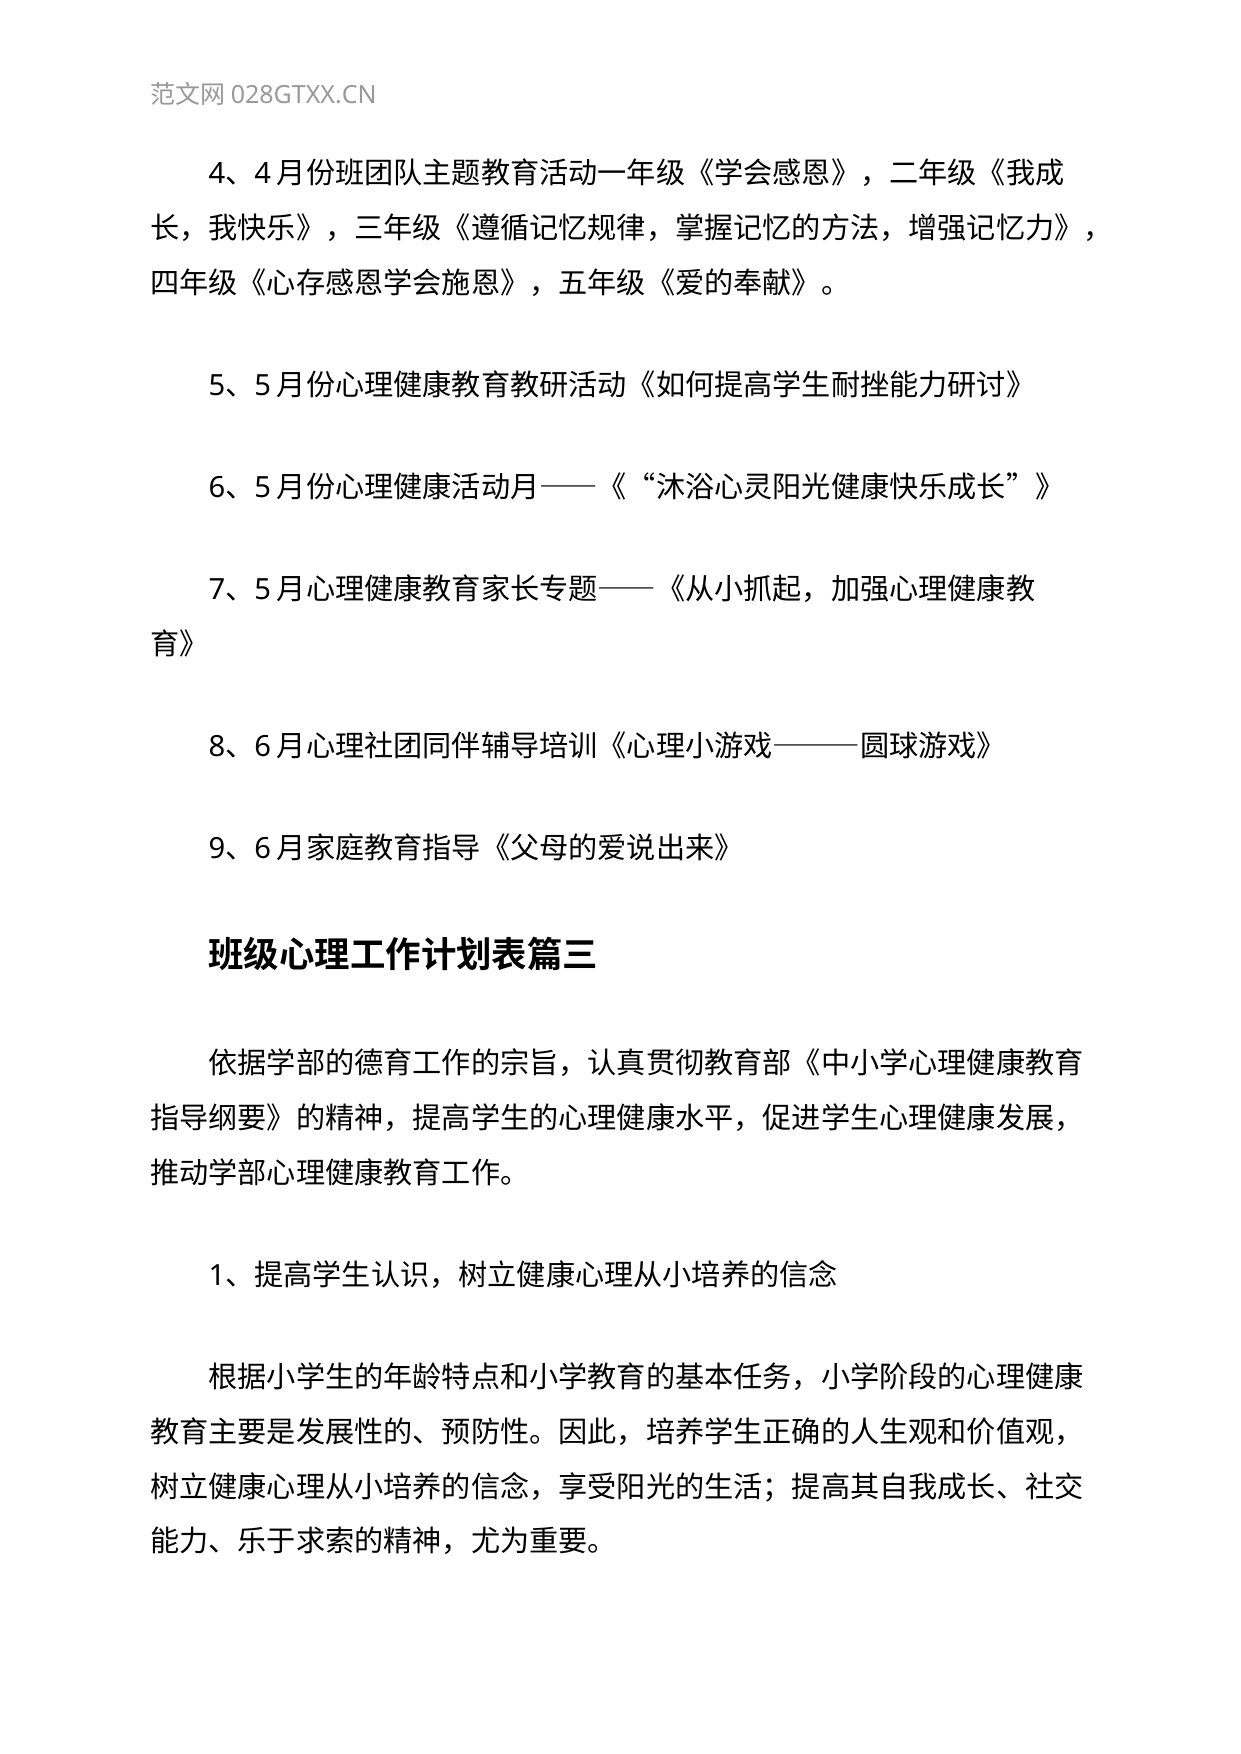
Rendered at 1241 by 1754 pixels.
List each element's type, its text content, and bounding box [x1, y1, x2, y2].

text 根据小学生的年龄特点和小学教育的基本任务，小学阶段的心理健康教育主要是发展性的、预防性。因此，培养学生正确的人生观和价值观，树立健康心理从小培养的信念，享受阳光的生活；提高其自我成长、社交能力、乐于求索的精神，尤为重要。 [150, 1353, 1090, 1560]
text 4、4月份班团队主题教育活动一年级《学会感恩》，二年级《我成长，我快乐》，三年级《遵循记忆规律，掌握记忆的方法，增强记忆力》，四年级《心存感恩学会施恩》，五年级《爱的奉献》。 [150, 150, 1090, 302]
text 1、提高学生认识，树立健康心理从小培养的信念 [150, 1251, 1090, 1294]
text 8、6月心理社团同伴辅导培训《心理小游戏———圆球游戏》 [150, 722, 1090, 765]
text 班级心理工作计划表篇三 [150, 926, 1090, 978]
text 依据学部的德育工作的宗旨，认真贯彻教育部《中小学心理健康教育指导纲要》的精神，提高学生的心理健康水平，促进学生心理健康发展，推动学部心理健康教育工作。 [150, 1040, 1090, 1192]
text 6、5月份心理健康活动月——《“沐浴心灵阳光健康快乐成长”》 [150, 464, 1090, 506]
text 7、5月心理健康教育家长专题——《从小抓起，加强心理健康教育》 [150, 566, 1090, 663]
text 9、6月家庭教育指导《父母的爱说出来》 [150, 824, 1090, 867]
text 5、5月份心理健康教育教研活动《如何提高学生耐挫能力研讨》 [150, 362, 1090, 404]
